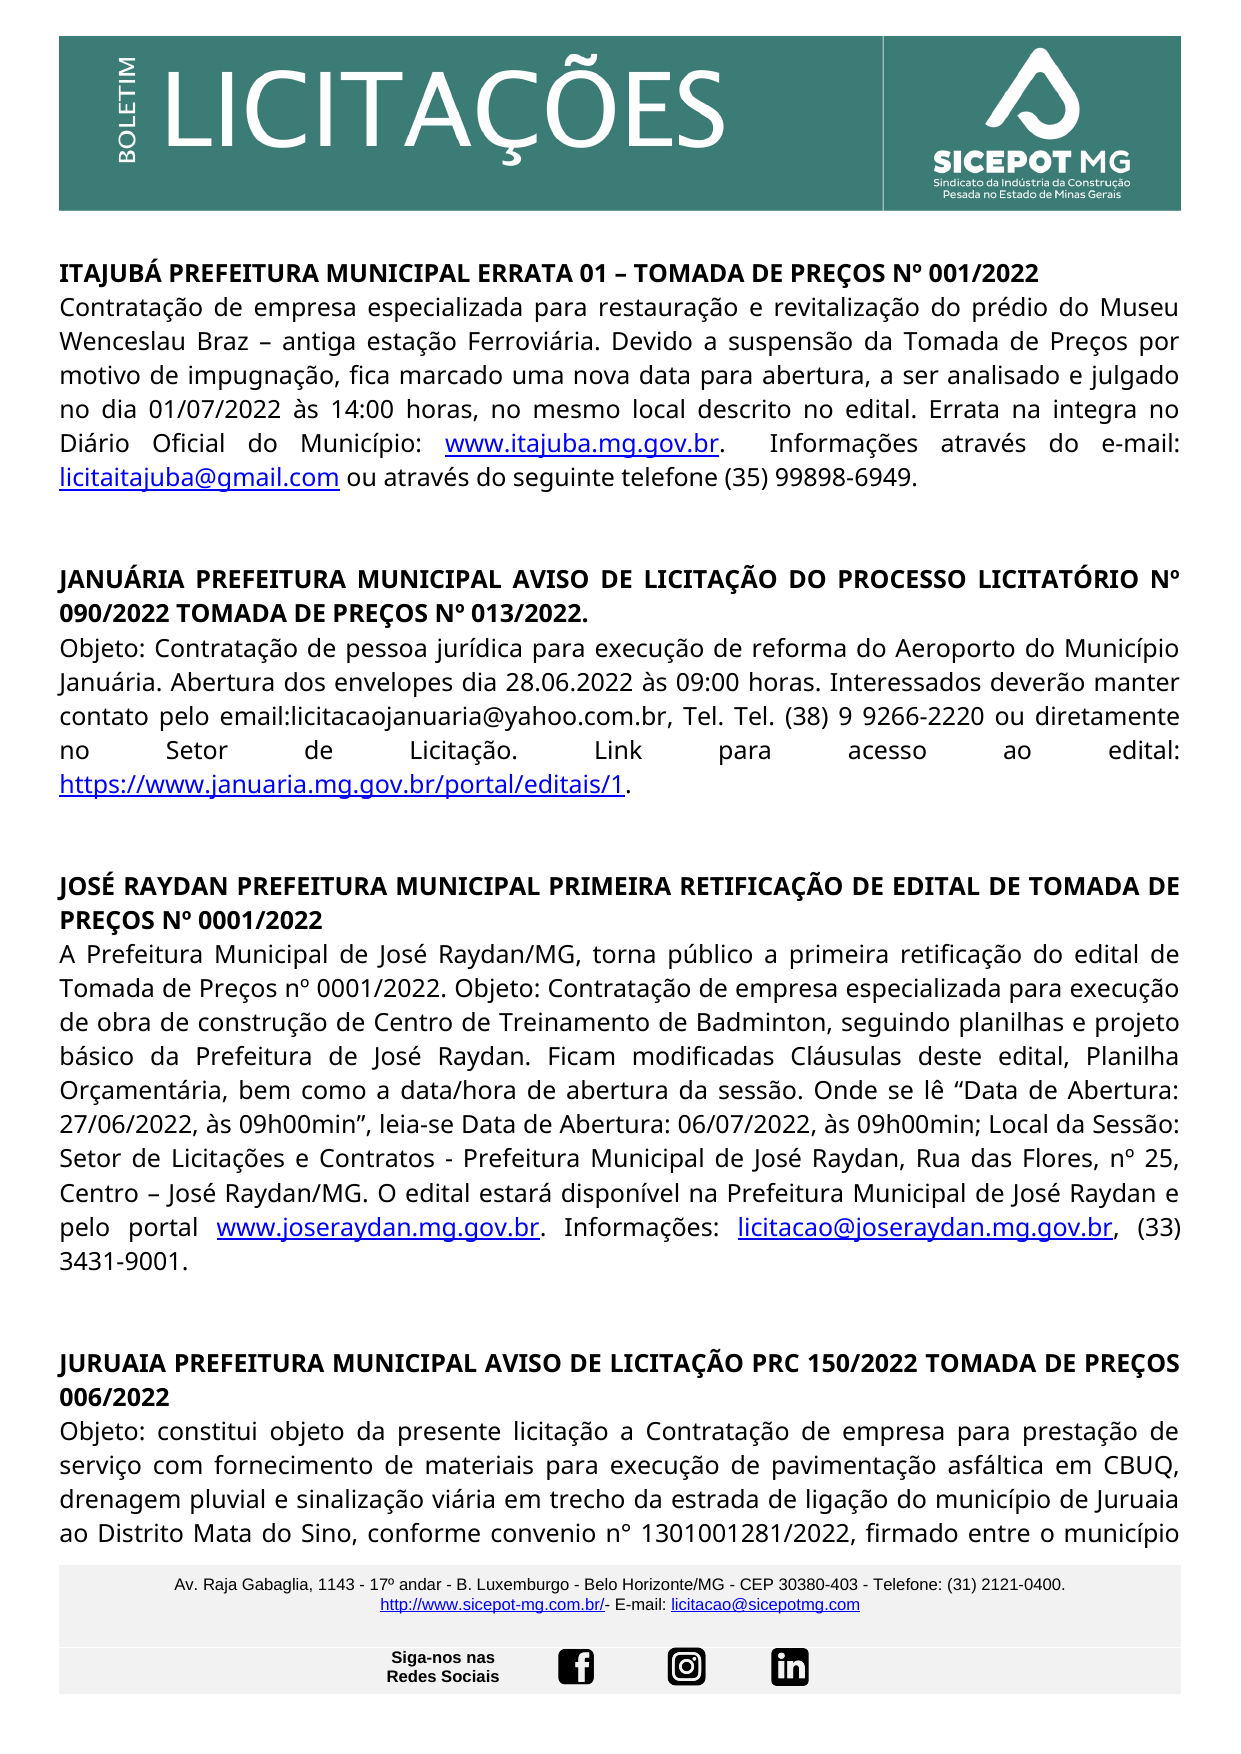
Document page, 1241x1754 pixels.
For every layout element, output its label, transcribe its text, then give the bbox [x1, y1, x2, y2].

text Contratação de empresa especializada para restauração e revitalização do prédio do Museu Wenceslau Braz – antiga estação Ferroviária. Devido a suspensão da Tomada de Preços por motivo de impugnação, fica marcado uma nova data para abertura, a ser analisado e julgado no dia 01/07/2022 às 14:00 horas, no mesmo local descrito no edital. Errata na integra no Diário Oficial do Município: www.itajuba.mg.gov.br. Informações através do e-mail: licitaitajuba@gmail.com ou através do seguinte telefone (35) 99898-6949. [59, 289, 1181, 494]
text ITAJUBÁ PREFEITURA MUNICIPAL ERRATA 01 – TOMADA DE PREÇOS Nº 001/2022 [59, 256, 1181, 289]
text JURUAIA PREFEITURA MUNICIPAL AVISO DE LICITAÇÃO PRC 150/2022 TOMADA DE PREÇOS 006/2022 [59, 1346, 1181, 1414]
picture [59, 36, 1181, 211]
text JOSÉ RAYDAN PREFEITURA MUNICIPAL PRIMEIRA RETIFICAÇÃO DE EDITAL DE TOMADA DE PREÇOS Nº 0001/2022 [59, 869, 1181, 937]
picture [771, 1648, 809, 1686]
text A Prefeitura Municipal de José Raydan/MG, torna público a primeira retificação do edital de Tomada de Preços nº 0001/2022. Objeto: Contratação de empresa especializada para execução de obra de construção de Centro de Treinamento de Badminton, seguindo planilhas e projeto básico da Prefeitura de José Raydan. Ficam modificadas Cláusulas deste edital, Planilha Orçamentária, bem como a data/hora de abertura da sessão. Onde se lê “Data de Abertura: 27/06/2022, às 09h00min”, leia-se Data de Abertura: 06/07/2022, às 09h00min; Local da Sessão: Setor de Licitações e Contratos - Prefeitura Municipal de José Raydan, Rua das Flores, nº 25, Centro – José Raydan/MG. O edital estará disponível na Prefeitura Municipal de José Raydan e pelo portal www.joseraydan.mg.gov.br. Informações: licitacao@joseraydan.mg.gov.br, (33) 3431-9001. [59, 937, 1181, 1277]
text JANUÁRIA PREFEITURA MUNICIPAL AVISO DE LICITAÇÃO DO PROCESSO LICITATÓRIO Nº 090/2022 TOMADA DE PREÇOS Nº 013/2022. [59, 562, 1181, 630]
text Objeto: Contratação de pessoa jurídica para execução de reforma do Aeroporto do Município Januária. Abertura dos envelopes dia 28.06.2022 às 09:00 horas. Interessados deverão manter contato pelo email:licitacaojanuaria@yahoo.com.br, Tel. Tel. (38) 9 9266-2220 ou diretamente no Setor de Licitação. Link para acesso ao edital: https://www.januaria.mg.gov.br/portal/editais/1. [59, 630, 1181, 801]
picture [557, 1648, 594, 1685]
picture [667, 1647, 706, 1686]
